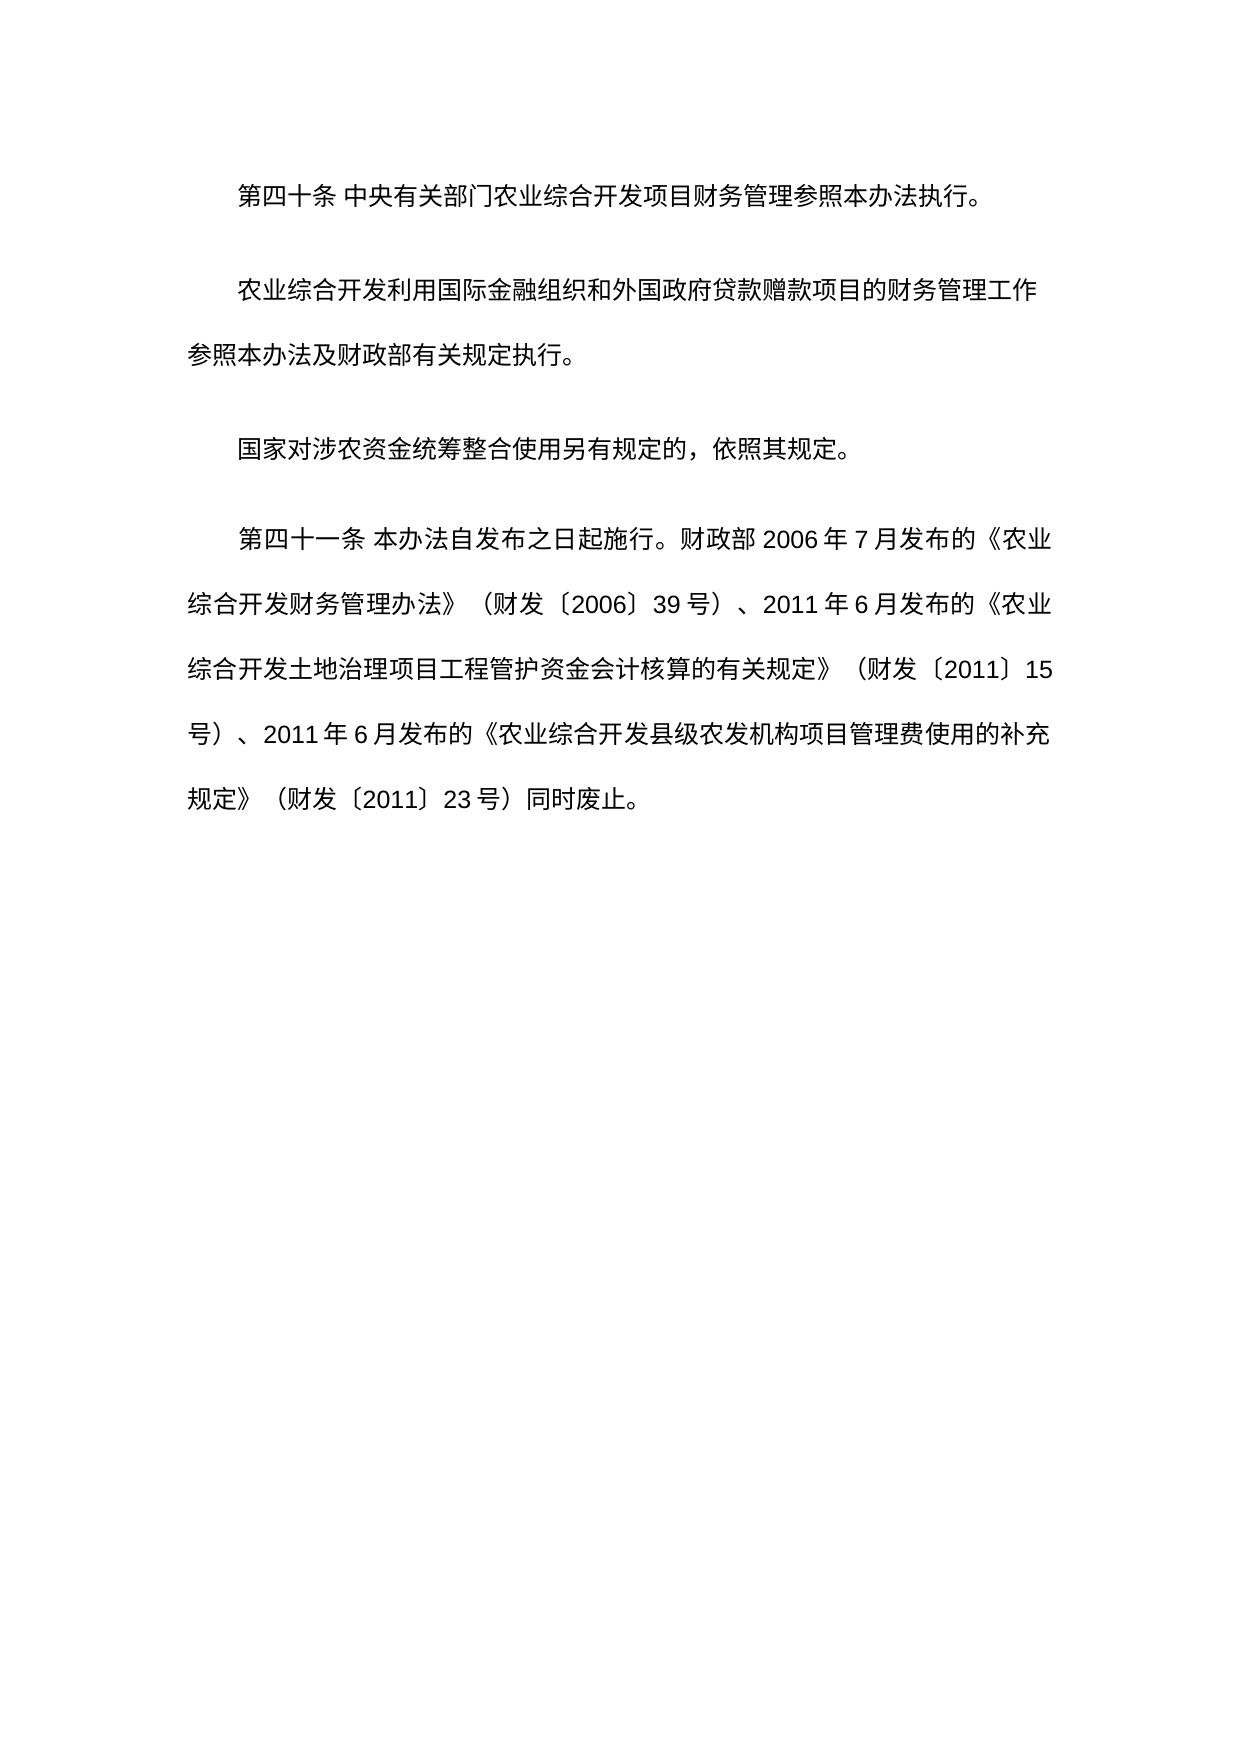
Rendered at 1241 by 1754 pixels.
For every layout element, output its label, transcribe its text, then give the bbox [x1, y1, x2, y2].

text 第四十条 中央有关部门农业综合开发项目财务管理参照本办法执行。 [187, 162, 1053, 227]
text 农业综合开发利用国际金融组织和外国政府贷款赠款项目的财务管理工作参照本办法及财政部有关规定执行。 [187, 256, 1053, 386]
text 第四十一条 本办法自发布之日起施行。财政部2006年7月发布的《农业综合开发财务管理办法》（财发〔2006〕39号）、2011年6月发布的《农业综合开发土地治理项目工程管护资金会计核算的有关规定》（财发〔2011〕15号）、2011年6月发布的《农业综合开发县级农发机构项目管理费使用的补充规定》（财发〔2011〕23号）同时废止。 [187, 505, 1053, 830]
text 国家对涉农资金统筹整合使用另有规定的，依照其规定。 [187, 415, 1053, 480]
